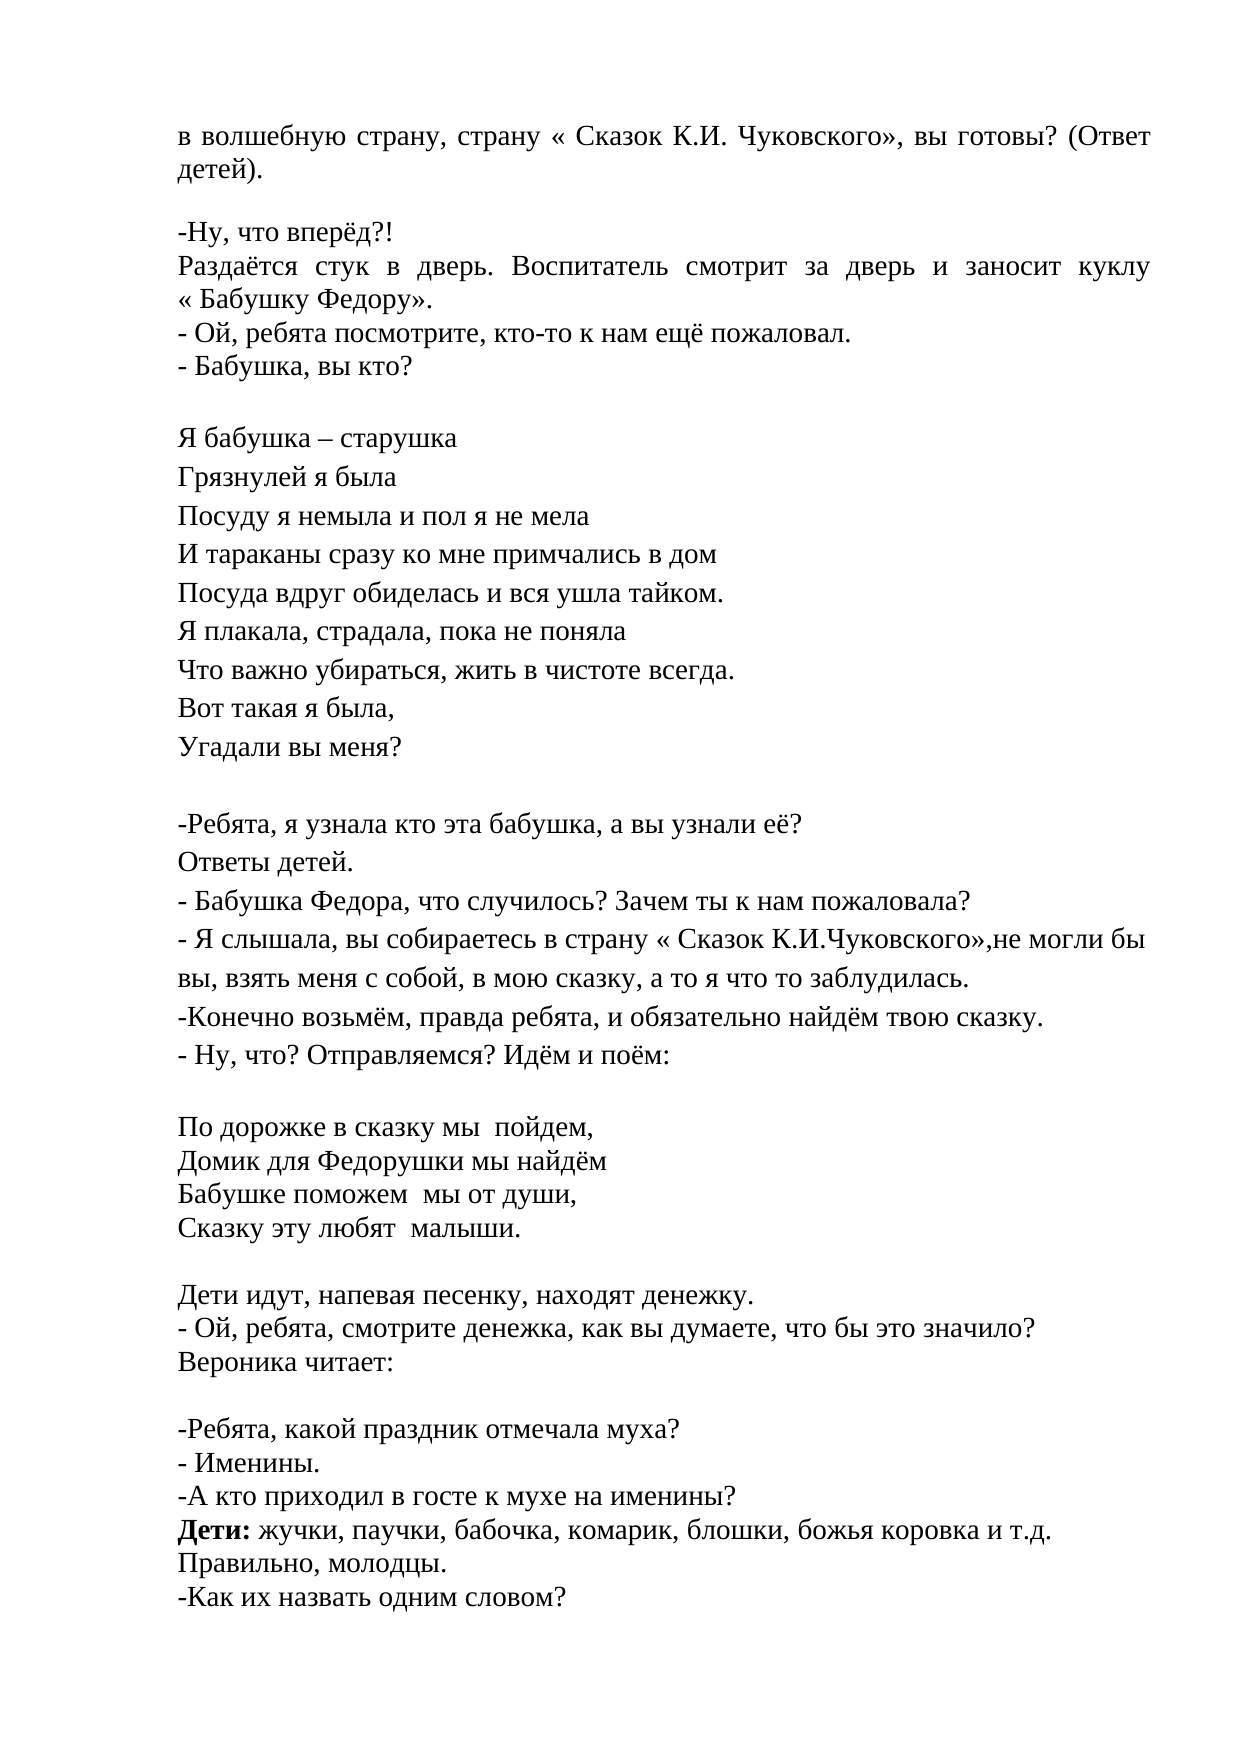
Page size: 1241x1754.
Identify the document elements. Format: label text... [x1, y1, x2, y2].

text - Ну, что? Отправляемся? Идём и поём: [177, 1037, 1152, 1071]
text Домик для Федорушки мы найдём [177, 1143, 1152, 1176]
text - Бабушка, вы кто? [177, 348, 1152, 382]
text -Ребята, какой праздник отмечала муха? [177, 1411, 1152, 1445]
text Что важно убираться, жить в чистоте всегда. [177, 652, 1152, 685]
text Дети идут, напевая песенку, находят денежку. [177, 1277, 1152, 1311]
text Посуду я немыла и пол я не мела [177, 498, 1152, 531]
text - Ой, ребята посмотрите, кто-то к нам ещё пожаловал. [177, 315, 1152, 348]
text Раздаётся стук в дверь. Воспитатель смотрит за дверь и заносит куклу « Бабушку Федору». [177, 248, 1152, 315]
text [177, 1445, 1152, 1612]
text -Ну, что вперёд?! [177, 214, 1152, 248]
text - Я слышала, вы собираетесь в страну « Сказок К.И.Чуковского»,не могли бы вы, взять меня с собой, в мою сказку, а то я что то заблудилась. [177, 922, 1152, 994]
text Посуда вдруг обиделась и вся ушла тайком. [177, 575, 1152, 608]
text Вероника читает: [177, 1344, 1152, 1378]
text Я плакала, страдала, пока не поняла [177, 613, 1152, 647]
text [177, 118, 1152, 185]
text Я бабушка – старушка [177, 421, 1152, 454]
text Грязнулей я была [177, 459, 1152, 493]
text Угадали вы меня? [177, 729, 1152, 762]
text - Бабушка Федора, что случилось? Зачем ты к нам пожаловала? [177, 883, 1152, 917]
text - Ой, ребята, смотрите денежка, как вы думаете, что бы это значило? [177, 1311, 1152, 1344]
text И тараканы сразу ко мне примчались в дом [177, 536, 1152, 570]
text Сказку эту любят малыши. [177, 1210, 1152, 1243]
text Вот такая я была, [177, 690, 1152, 724]
text По дорожке в сказку мы пойдем, [177, 1109, 1152, 1143]
text Ответы детей. [177, 844, 1152, 878]
text -Ребята, я узнала кто эта бабушка, а вы узнали её? [177, 806, 1152, 839]
text Бабушке поможем мы от души, [177, 1176, 1152, 1210]
text -Конечно возьмём, правда ребята, и обязательно найдём твою сказку. [177, 999, 1152, 1032]
